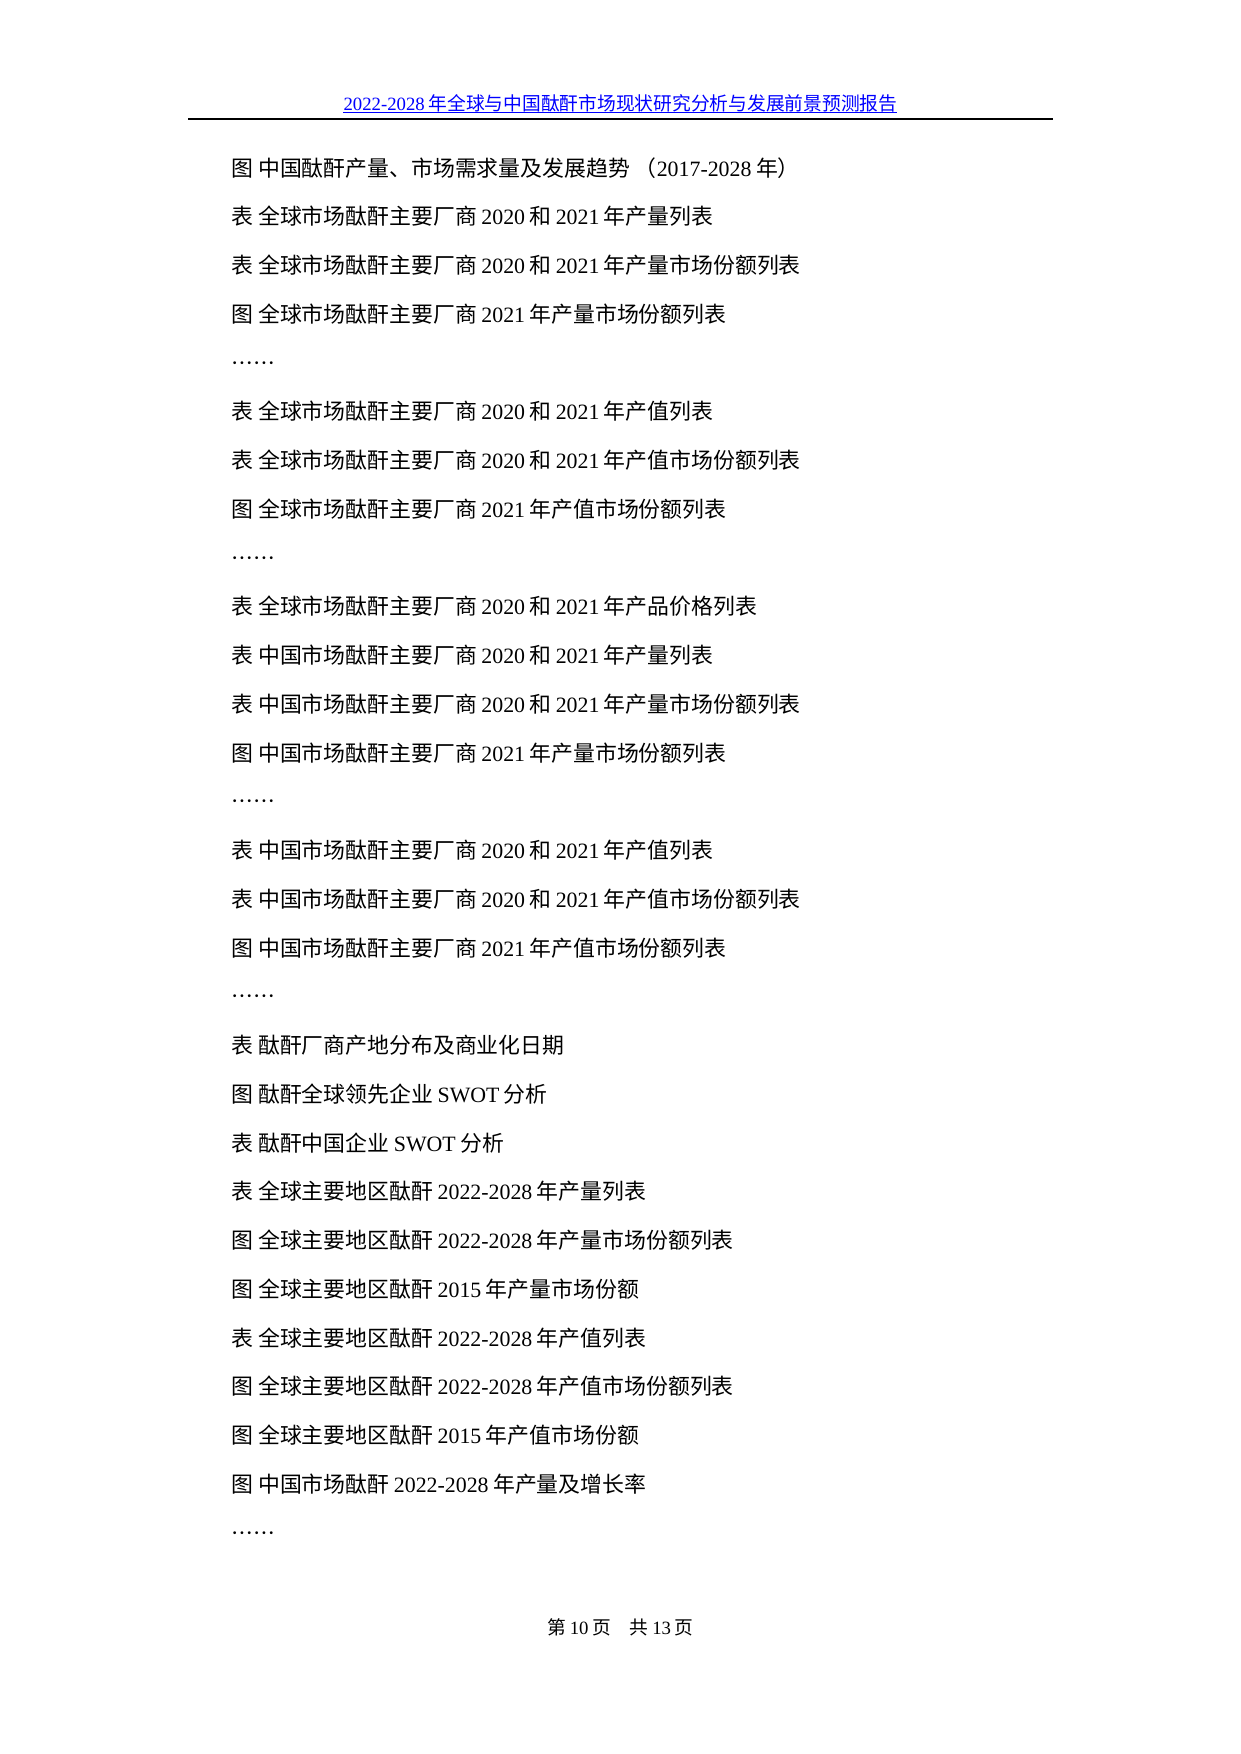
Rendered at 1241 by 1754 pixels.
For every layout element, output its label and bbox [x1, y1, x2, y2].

text [187, 150, 1053, 1548]
